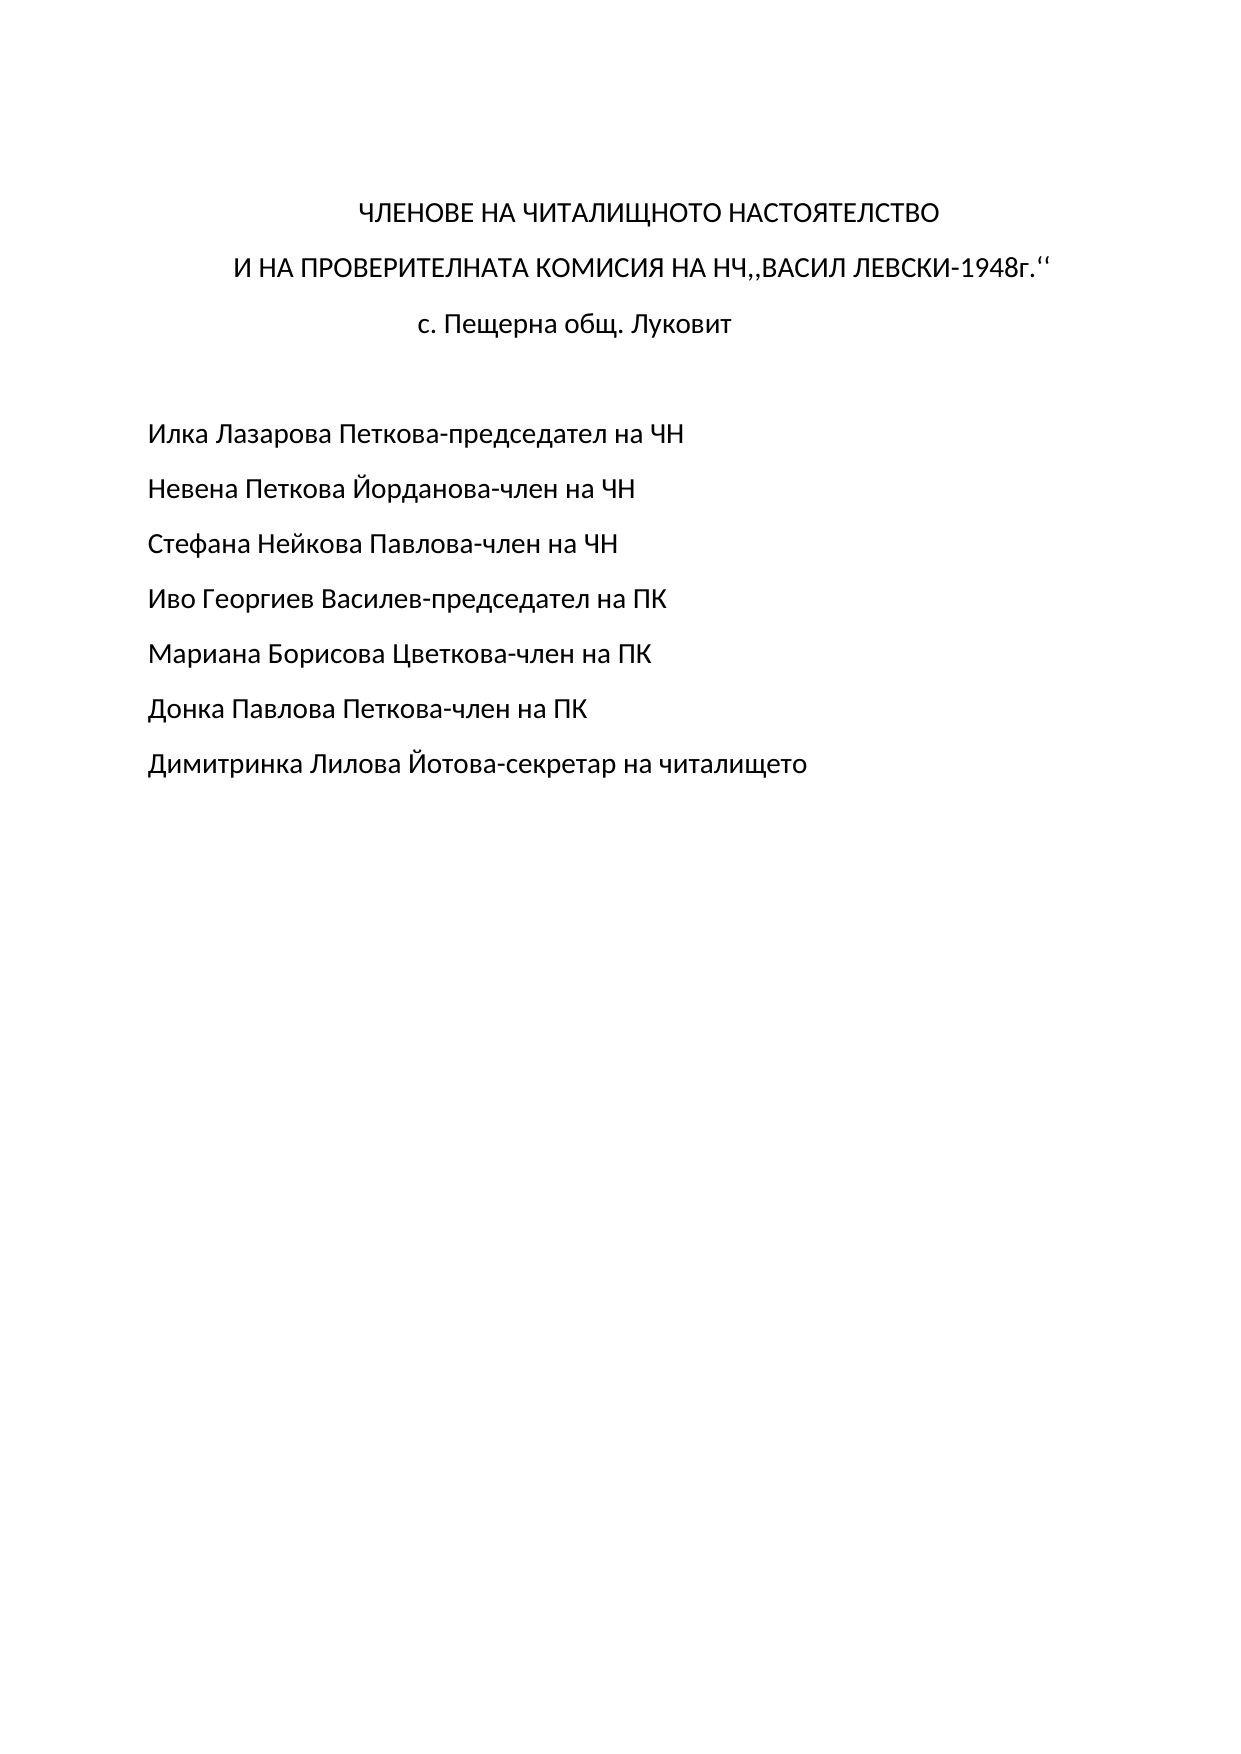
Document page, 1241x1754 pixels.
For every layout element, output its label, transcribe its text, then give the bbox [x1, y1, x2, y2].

text Иво Георгиев Василев-председател на ПК [148, 580, 1093, 616]
text Димитринка Лилова Йотова-секретар на читалището [148, 746, 1093, 781]
text Стефана Нейкова Павлова-член на ЧН [148, 525, 1093, 561]
text И НА ПРОВЕРИТЕЛНАТА КОМИСИЯ НА НЧ,,ВАСИЛ ЛЕВСКИ-1948г.‘‘ [148, 249, 1093, 285]
text Донка Павлова Петкова-член на ПК [148, 690, 1093, 726]
text Илка Лазарова Петкова-председател на ЧН [148, 415, 1093, 451]
text Мариана Борисова Цветкова-член на ПК [148, 635, 1093, 671]
text Невена Петкова Йорданова-член на ЧН [148, 470, 1093, 506]
text с. Пещерна общ. Луковит [148, 305, 1093, 340]
text ЧЛЕНОВЕ НА ЧИТАЛИЩНОТО НАСТОЯТЕЛСТВО [148, 194, 1093, 230]
